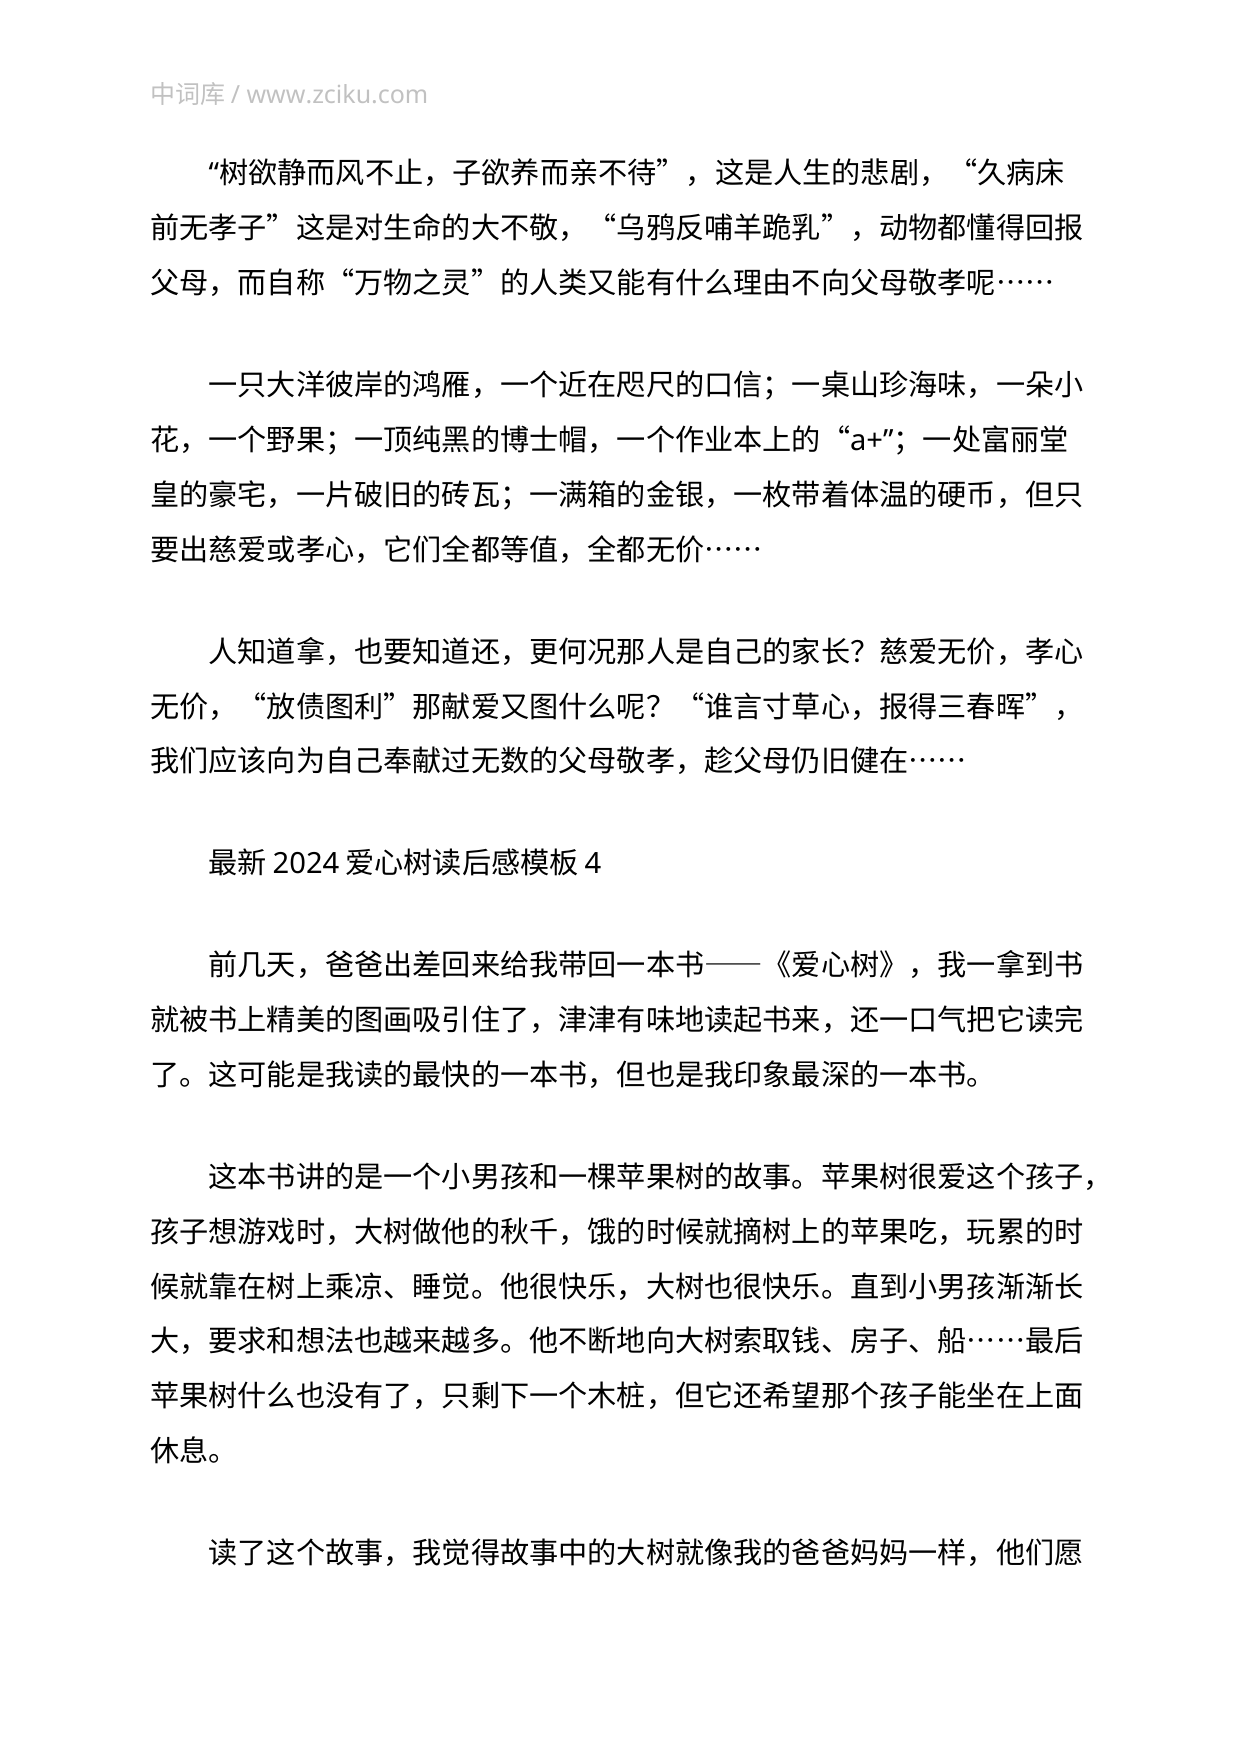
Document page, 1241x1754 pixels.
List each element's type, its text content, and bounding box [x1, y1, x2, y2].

text 最新2024爱心树读后感模板4 [150, 840, 1090, 882]
text 一只大洋彼岸的鸿雁，一个近在咫尺的口信；一桌山珍海味，一朵小花，一个野果；一顶纯黑的博士帽，一个作业本上的“a+”；一处富丽堂皇的豪宅，一片破旧的砖瓦；一满箱的金银，一枚带着体温的硬币，但只要出慈爱或孝心，它们全都等值，全都无价…… [150, 362, 1090, 569]
text 这本书讲的是一个小男孩和一棵苹果树的故事。苹果树很爱这个孩子，孩子想游戏时，大树做他的秋千，饿的时候就摘树上的苹果吃，玩累的时候就靠在树上乘凉、睡觉。他很快乐，大树也很快乐。直到小男孩渐渐长大，要求和想法也越来越多。他不断地向大树索取钱、房子、船……最后苹果树什么也没有了，只剩下一个木桩，但它还希望那个孩子能坐在上面休息。 [150, 1153, 1090, 1470]
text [150, 1529, 1090, 1572]
text “树欲静而风不止，子欲养而亲不待”，这是人生的悲剧，“久病床前无孝子”这是对生命的大不敬，“乌鸦反哺羊跪乳”，动物都懂得回报父母，而自称“万物之灵”的人类又能有什么理由不向父母敬孝呢…… [150, 150, 1090, 302]
text 人知道拿，也要知道还，更何况那人是自己的家长？慈爱无价，孝心无价，“放债图利”那献爱又图什么呢？“谁言寸草心，报得三春晖”，我们应该向为自己奉献过无数的父母敬孝，趁父母仍旧健在…… [150, 628, 1090, 780]
text 前几天，爸爸出差回来给我带回一本书——《爱心树》，我一拿到书就被书上精美的图画吸引住了，津津有味地读起书来，还一口气把它读完了。这可能是我读的最快的一本书，但也是我印象最深的一本书。 [150, 942, 1090, 1094]
